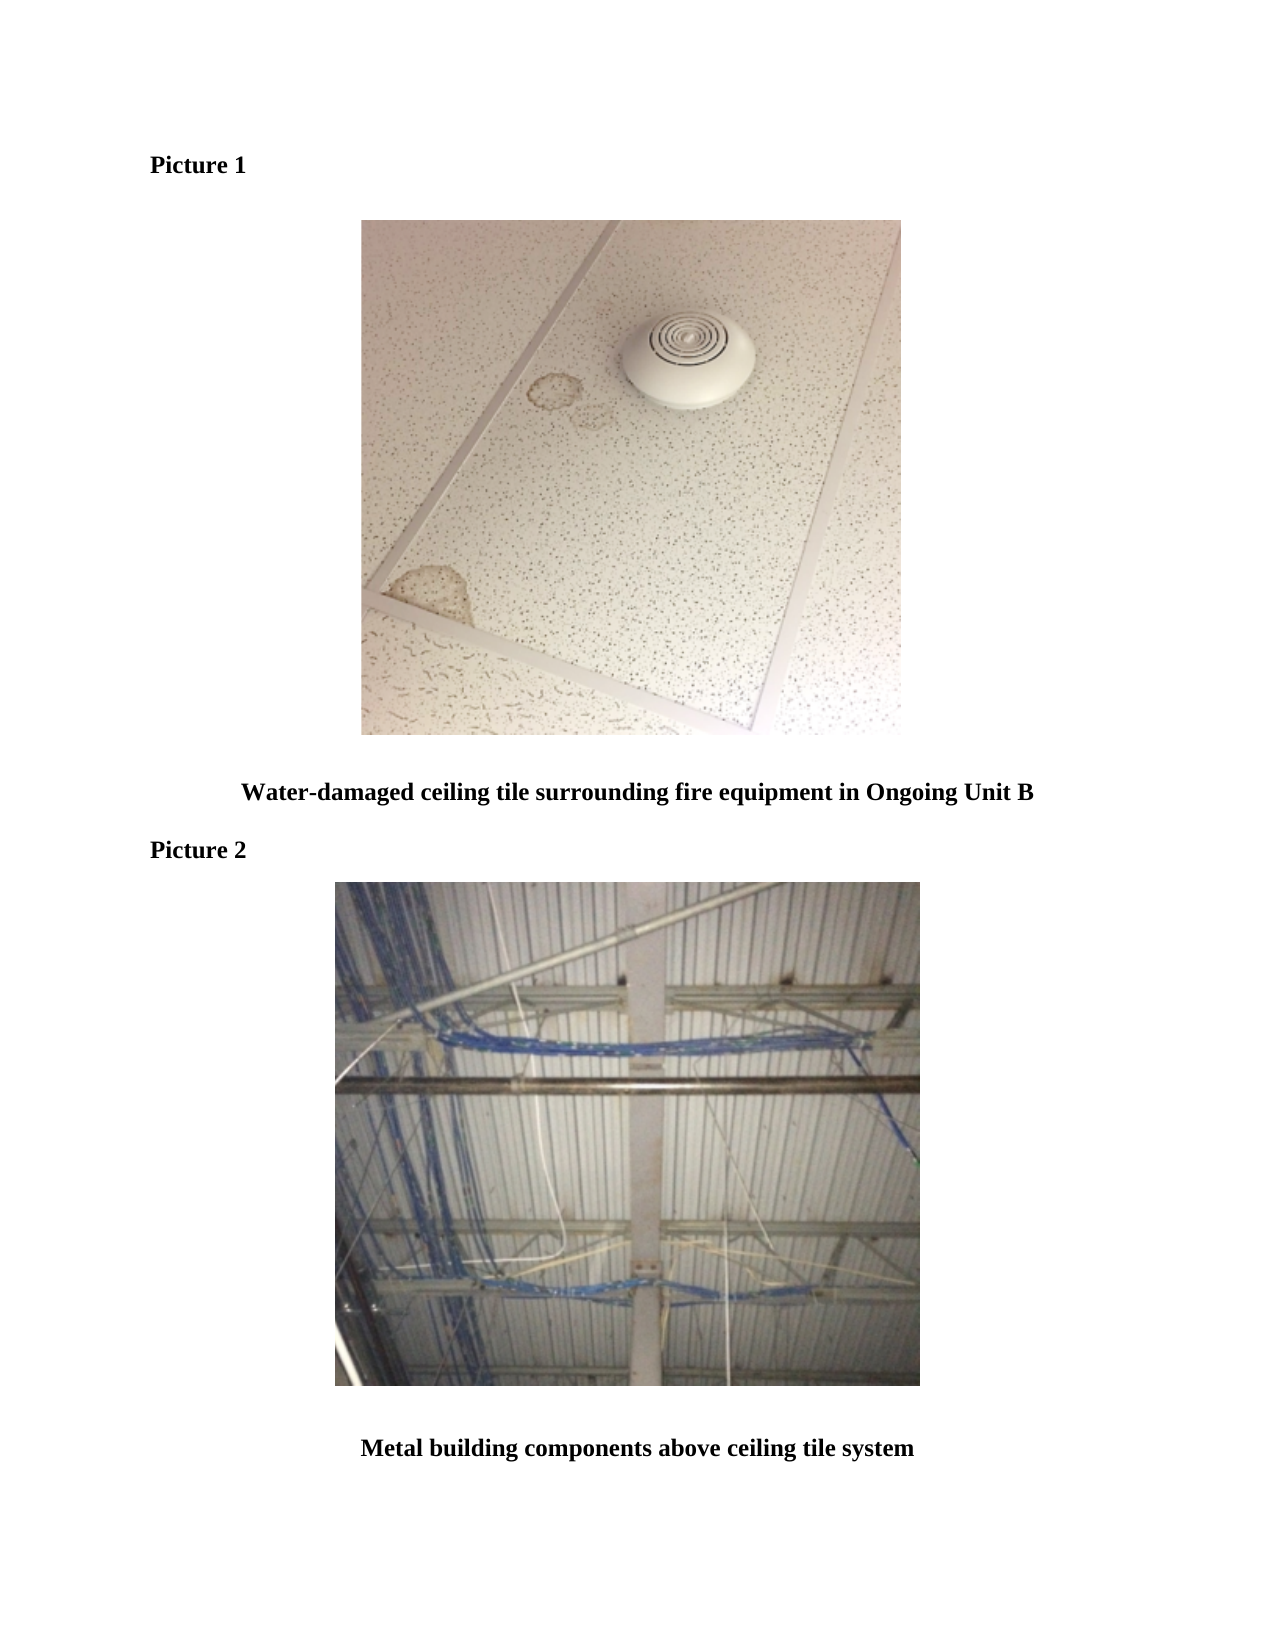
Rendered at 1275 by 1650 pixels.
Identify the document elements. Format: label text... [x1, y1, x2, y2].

text Water-damaged ceiling tile surrounding fire equipment in Ongoing Unit B [150, 777, 1125, 806]
text Picture 2 [150, 835, 1125, 863]
text Picture 1 [150, 150, 1125, 179]
picture [335, 882, 920, 1386]
text Metal building components above ceiling tile system [150, 1433, 1125, 1462]
picture [361, 220, 901, 735]
